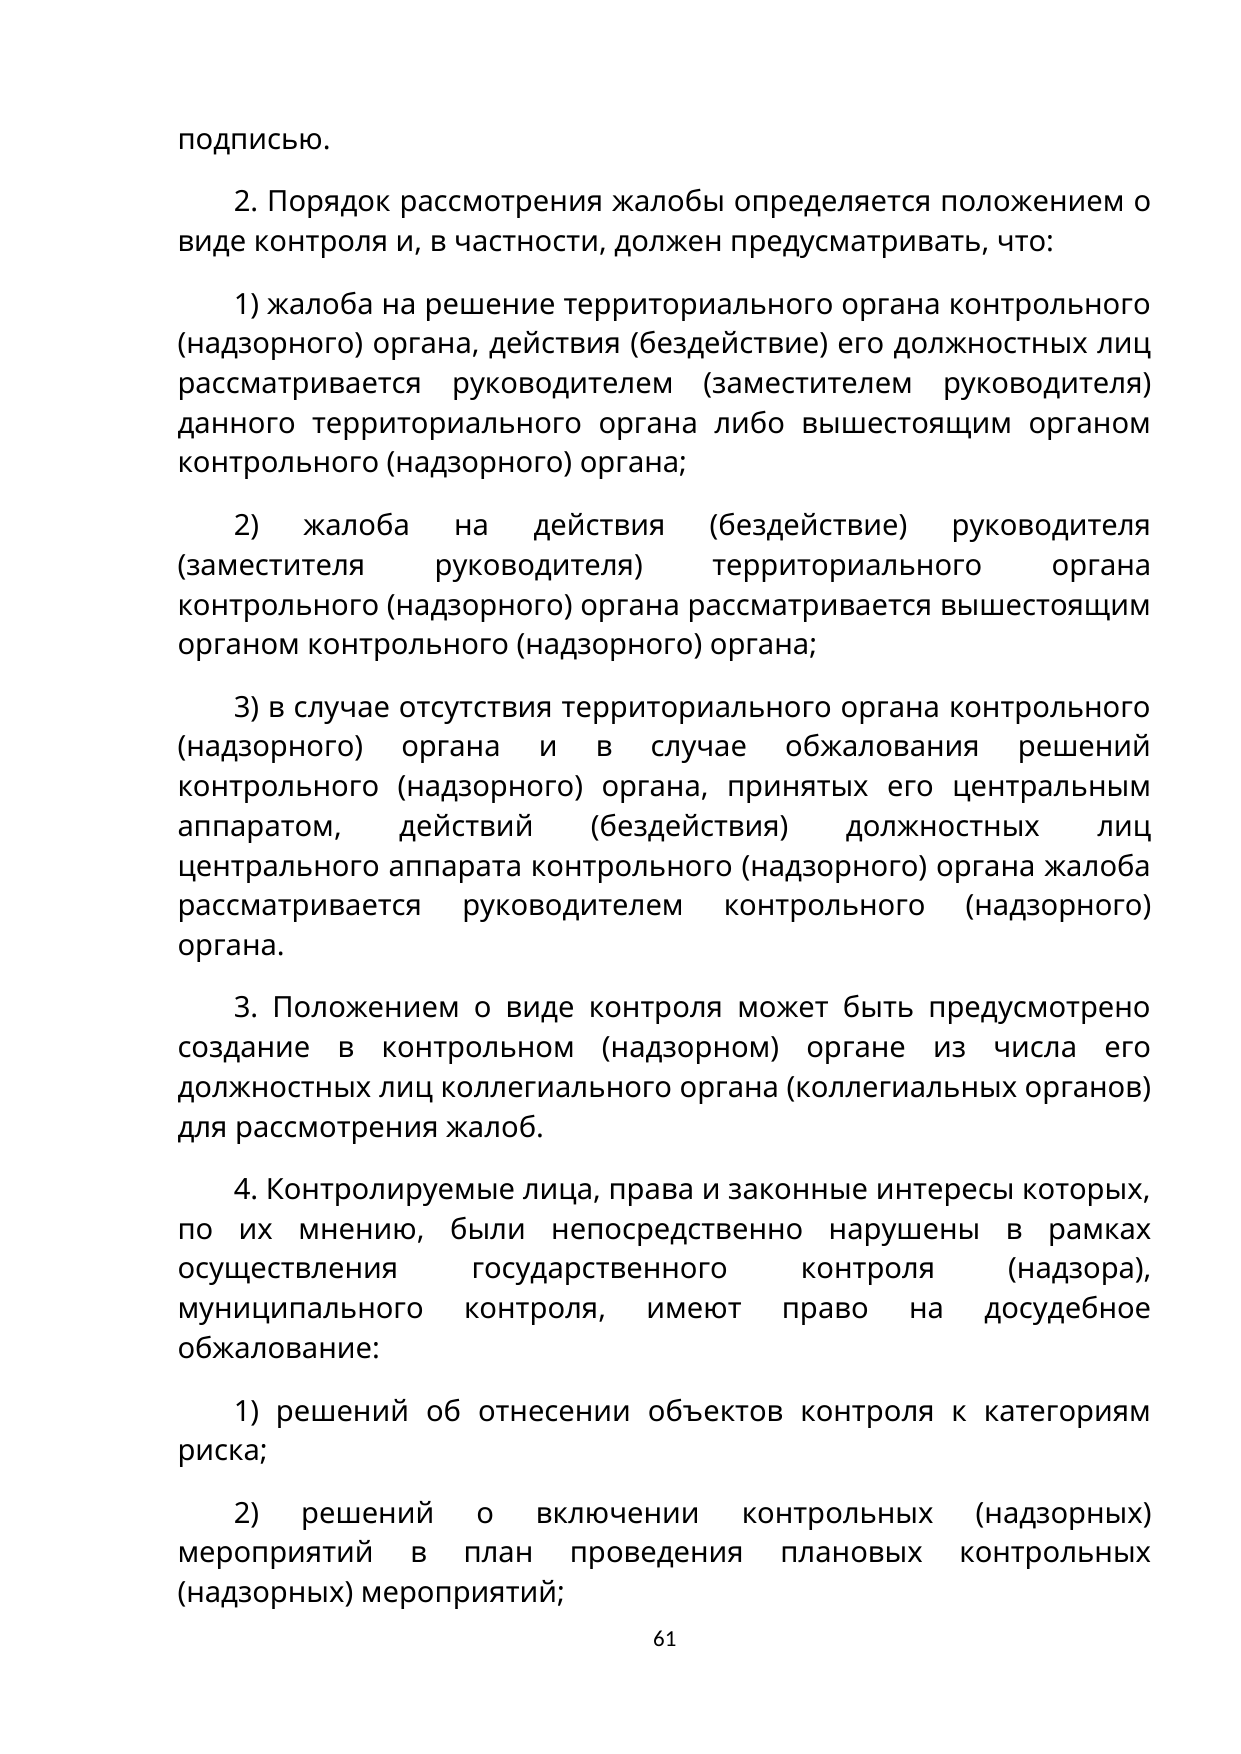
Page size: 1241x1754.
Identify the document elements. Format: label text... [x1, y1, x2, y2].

text 2) решений о включении контрольных (надзорных) мероприятий в план проведения плановых контрольных (надзорных) мероприятий; [177, 1492, 1152, 1611]
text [177, 118, 1152, 158]
text 2. Порядок рассмотрения жалобы определяется положением о виде контроля и, в частности, должен предусматривать, что: [177, 181, 1152, 260]
text 1) решений об отнесении объектов контроля к категориям риска; [177, 1390, 1152, 1469]
text 3) в случае отсутствия территориального органа контрольного (надзорного) органа и в случае обжалования решений контрольного (надзорного) органа, принятых его центральным аппаратом, действий (бездействия) должностных лиц центрального аппарата контрольного (надзорного) органа жалоба рассматривается руководителем контрольного (надзорного) органа. [177, 686, 1152, 964]
text 1) жалоба на решение территориального органа контрольного (надзорного) органа, действия (бездействие) его должностных лиц рассматривается руководителем (заместителем руководителя) данного территориального органа либо вышестоящим органом контрольного (надзорного) органа; [177, 283, 1152, 481]
text 3. Положением о виде контроля может быть предусмотрено создание в контрольном (надзорном) органе из числа его должностных лиц коллегиального органа (коллегиальных органов) для рассмотрения жалоб. [177, 987, 1152, 1146]
text 4. Контролируемые лица, права и законные интересы которых, по их мнению, были непосредственно нарушены в рамках осуществления государственного контроля (надзора), муниципального контроля, имеют право на досудебное обжалование: [177, 1168, 1152, 1367]
text 2) жалоба на действия (бездействие) руководителя (заместителя руководителя) территориального органа контрольного (надзорного) органа рассматривается вышестоящим органом контрольного (надзорного) органа; [177, 504, 1152, 663]
